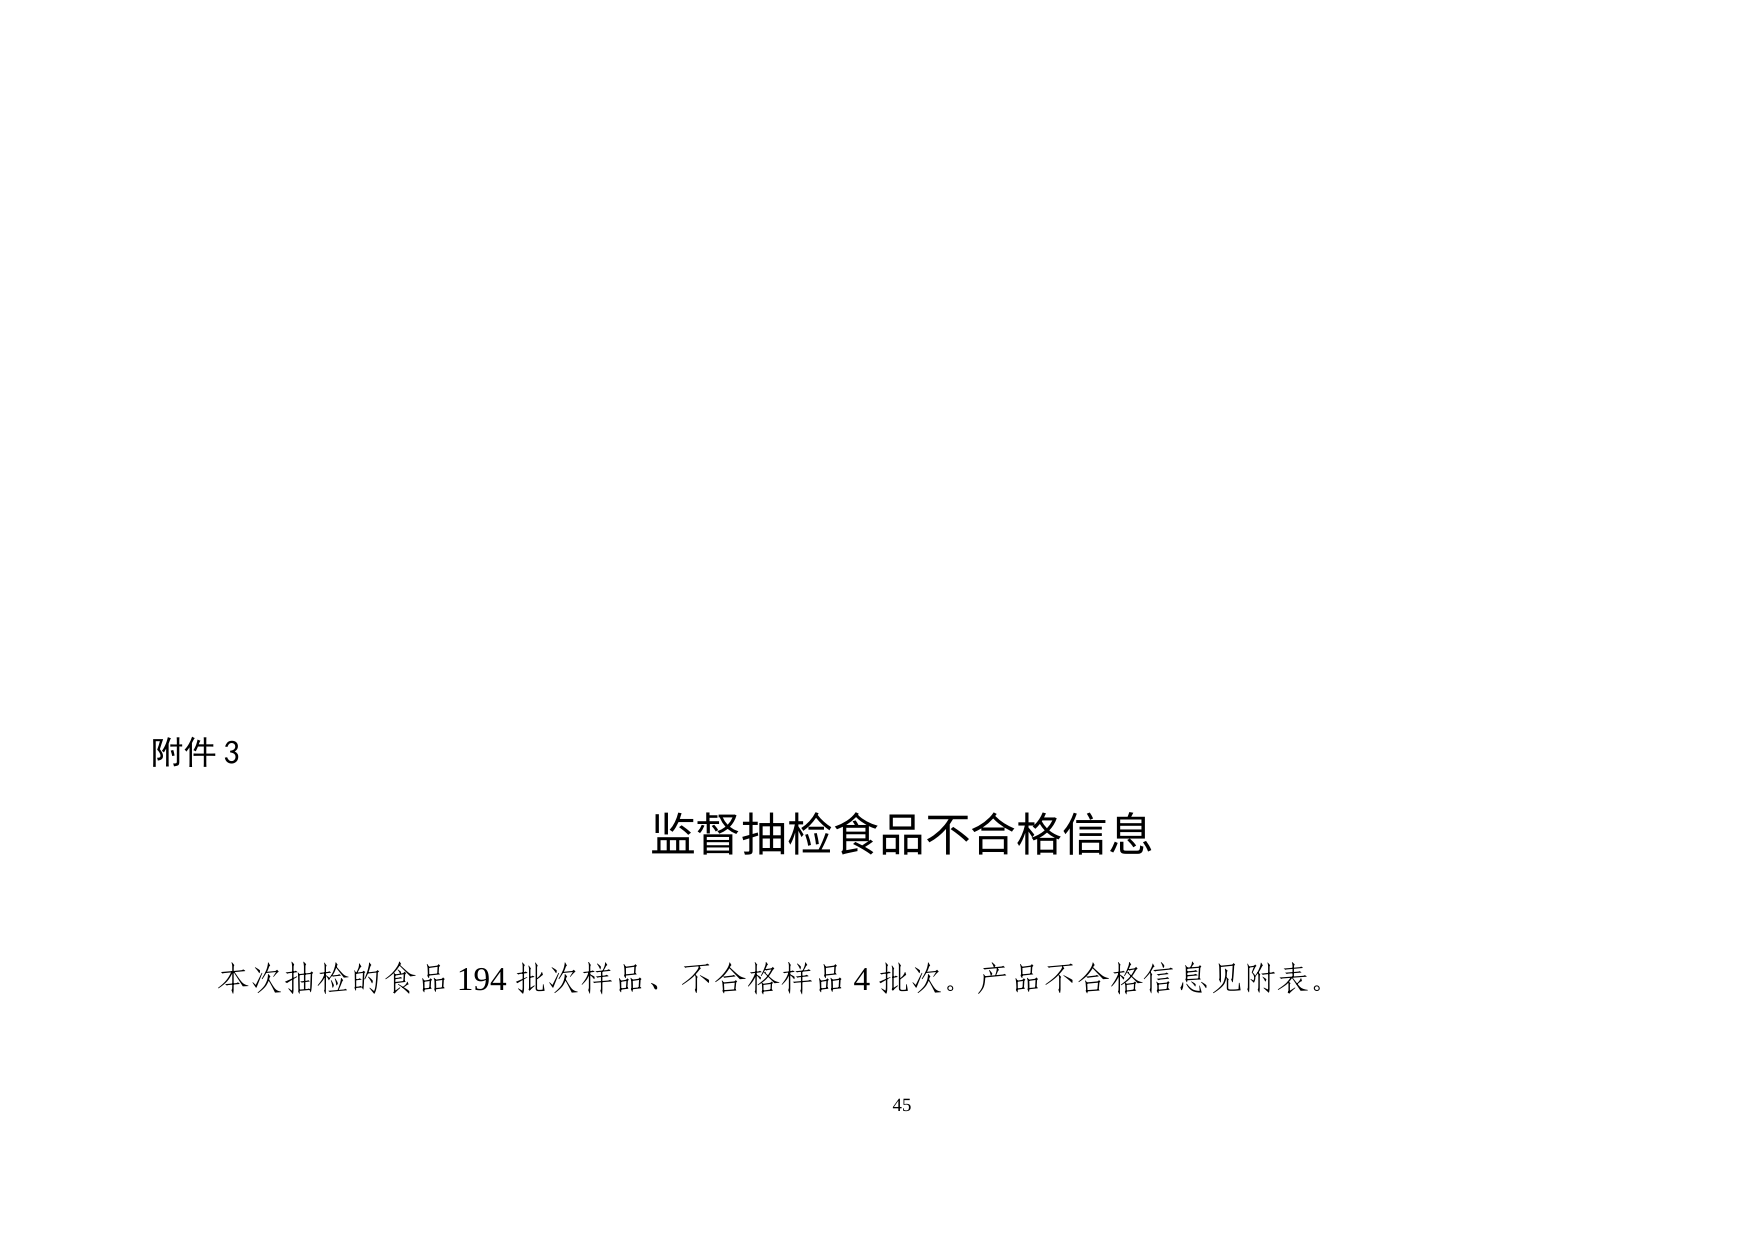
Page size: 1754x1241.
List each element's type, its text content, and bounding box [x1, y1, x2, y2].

text 本次抽检的食品194批次样品、不合格样品4批次。产品不合格信息见附表。 [150, 945, 1654, 1010]
text 监督抽检食品不合格信息 [150, 783, 1654, 880]
text 附件3 [150, 718, 1654, 783]
